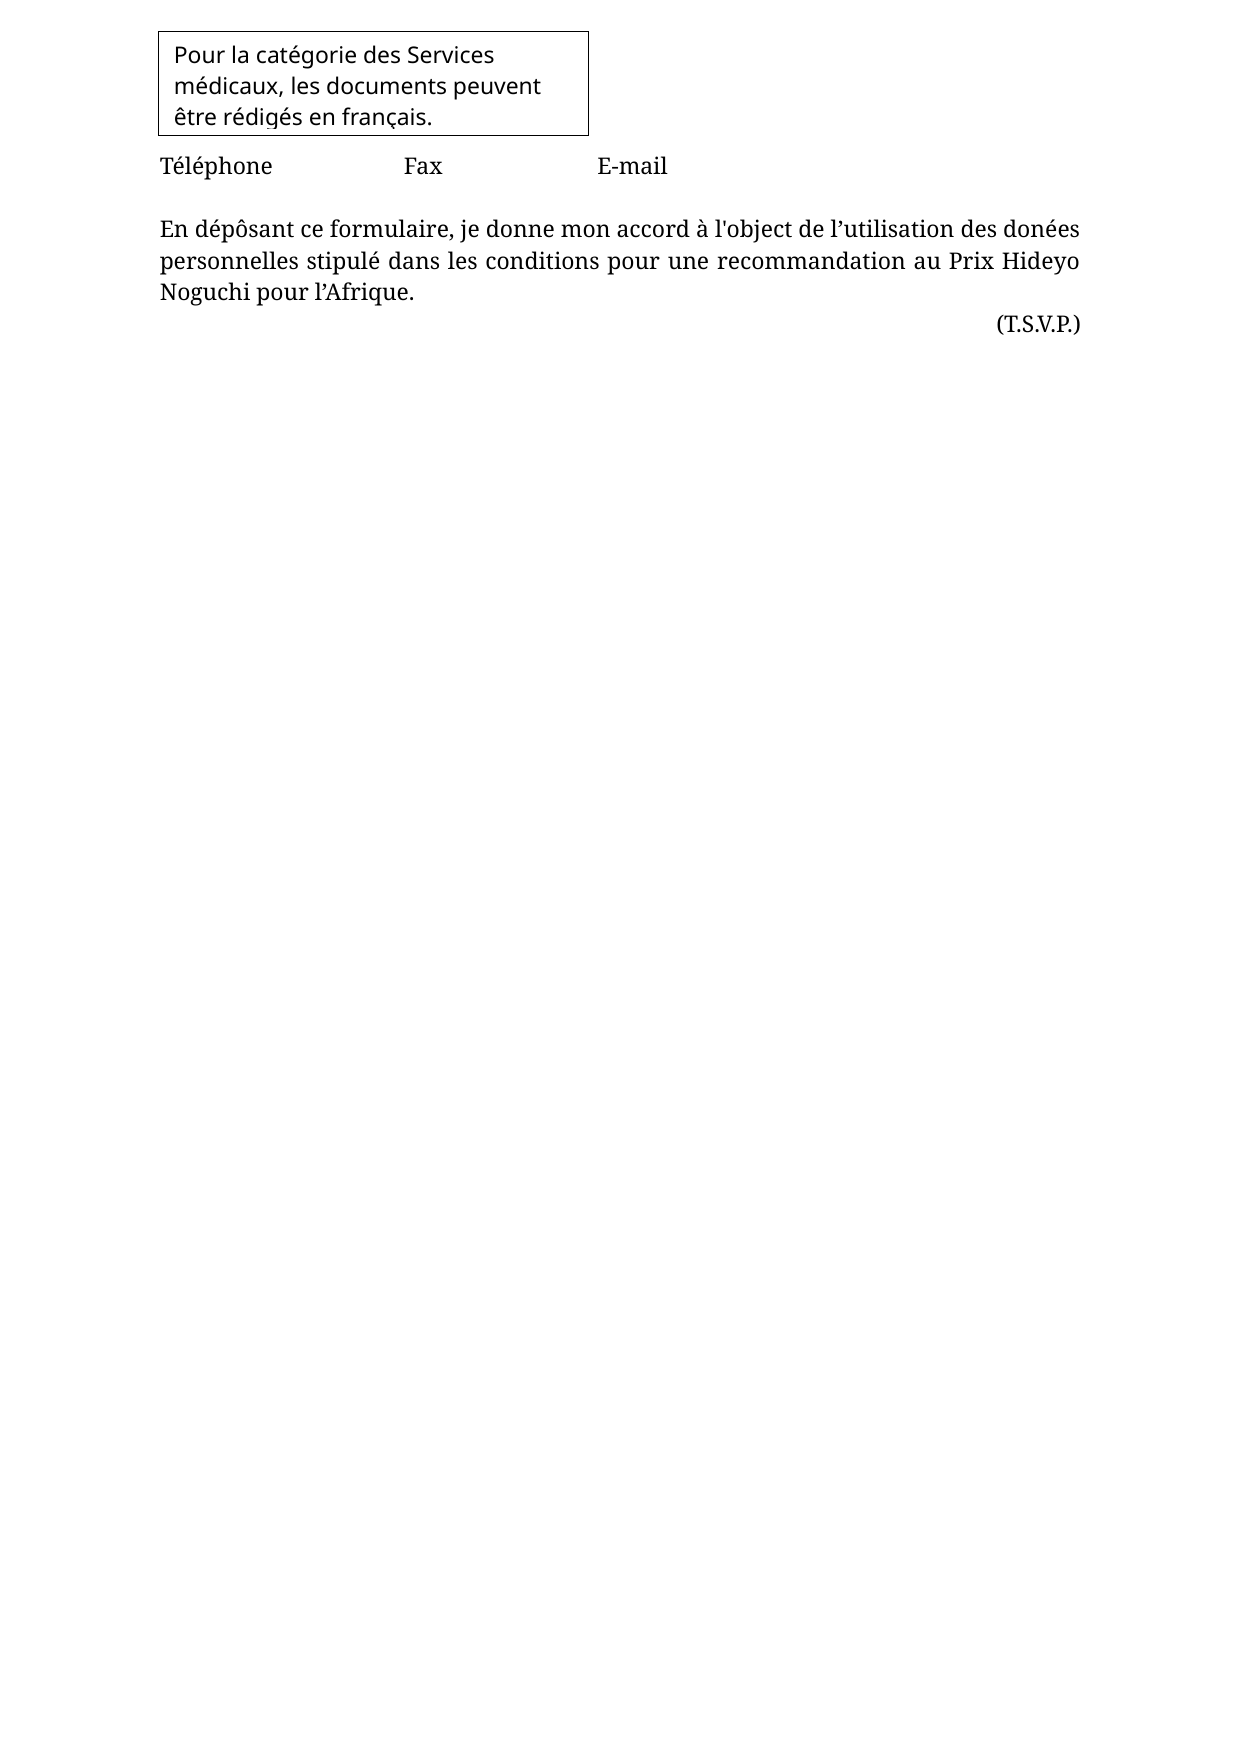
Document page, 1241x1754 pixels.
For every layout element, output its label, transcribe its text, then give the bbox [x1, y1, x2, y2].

text (T.S.V.P.) [159, 308, 1081, 339]
text En dépôsant ce formulaire, je donne mon accord à l'object de l’utilisation des donées personnelles stipulé dans les conditions pour une recommandation au Prix Hideyo Noguchi pour l’Afrique. [159, 213, 1081, 308]
text Téléphone Fax E-mail [159, 150, 1081, 182]
